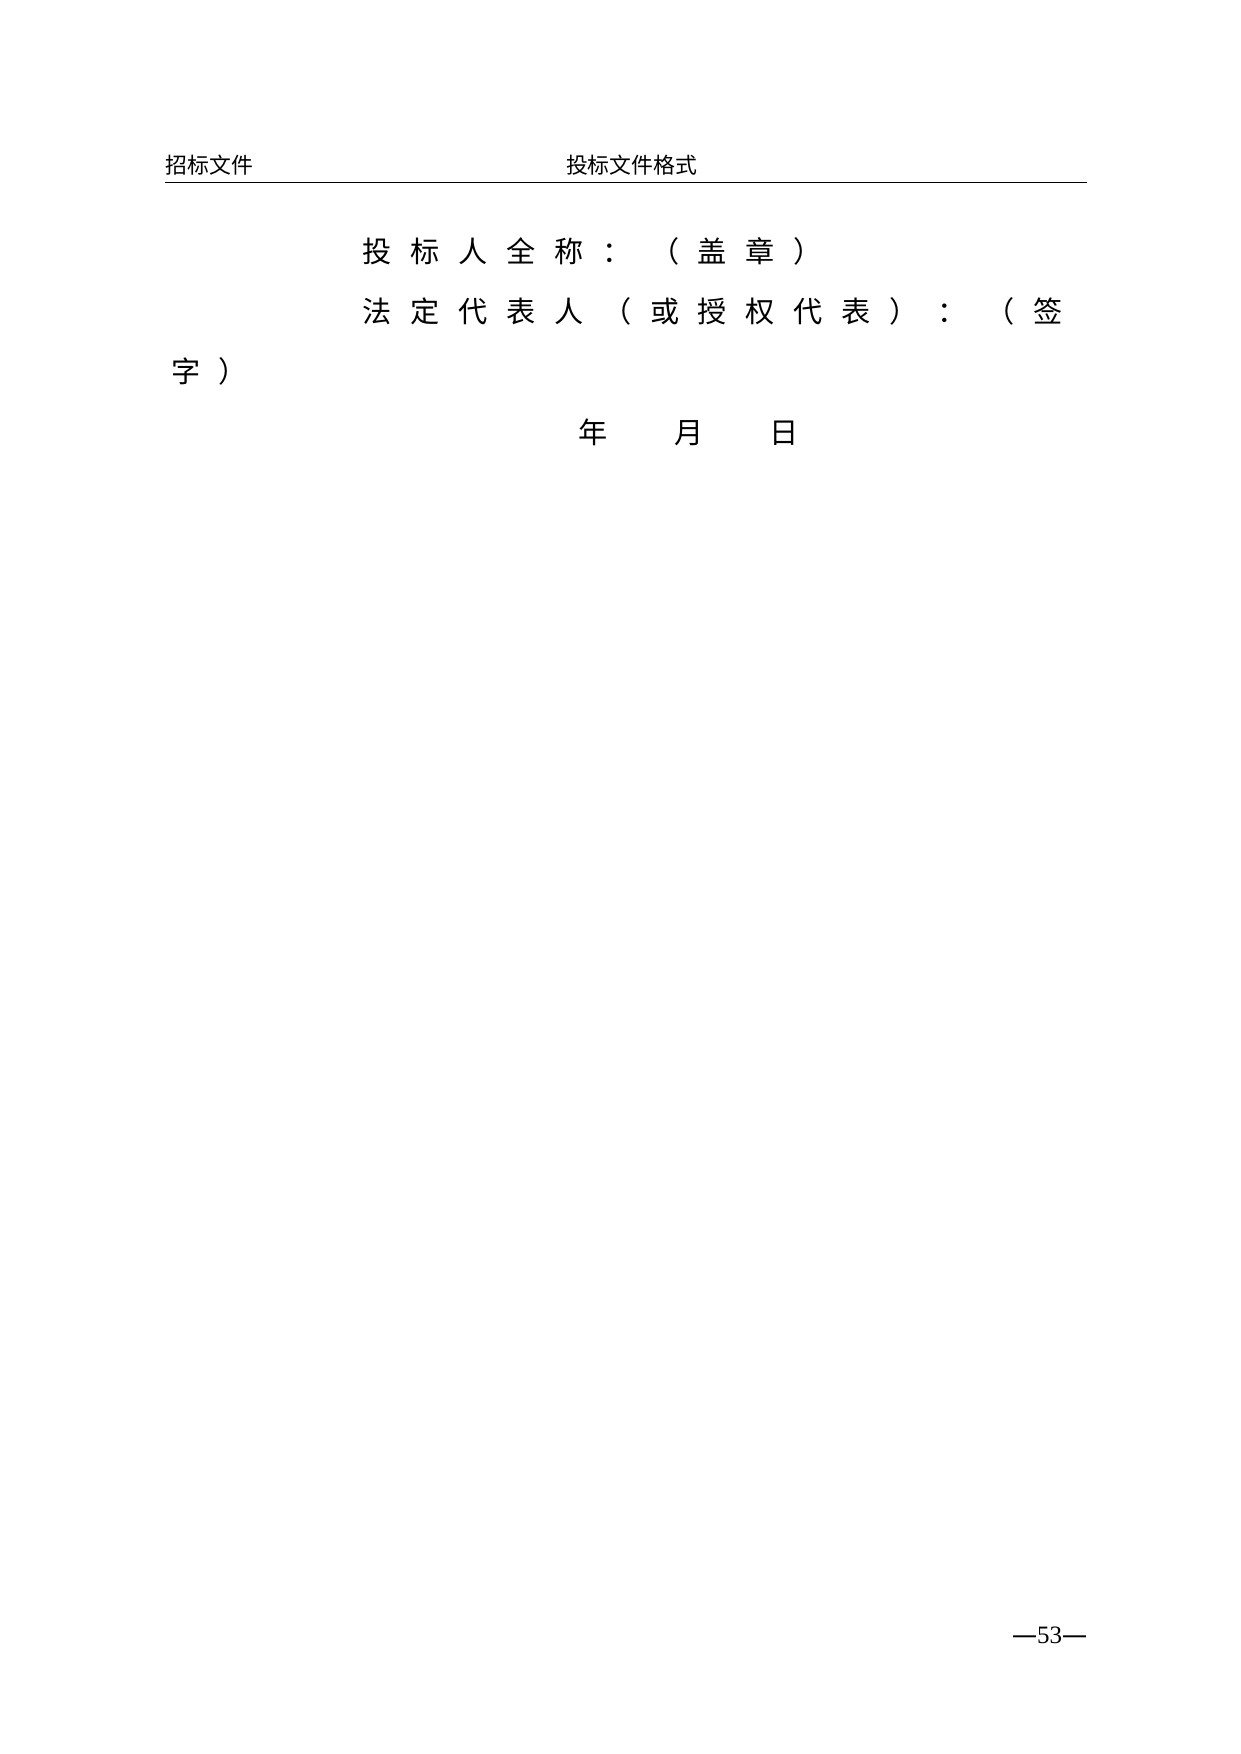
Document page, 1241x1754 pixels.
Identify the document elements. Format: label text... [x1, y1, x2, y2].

text 年 月 日 [171, 400, 1081, 461]
text 法定代表人（或授权代表）：（签字） [171, 280, 1081, 400]
text 投标人全称：（盖章） [171, 219, 1081, 280]
